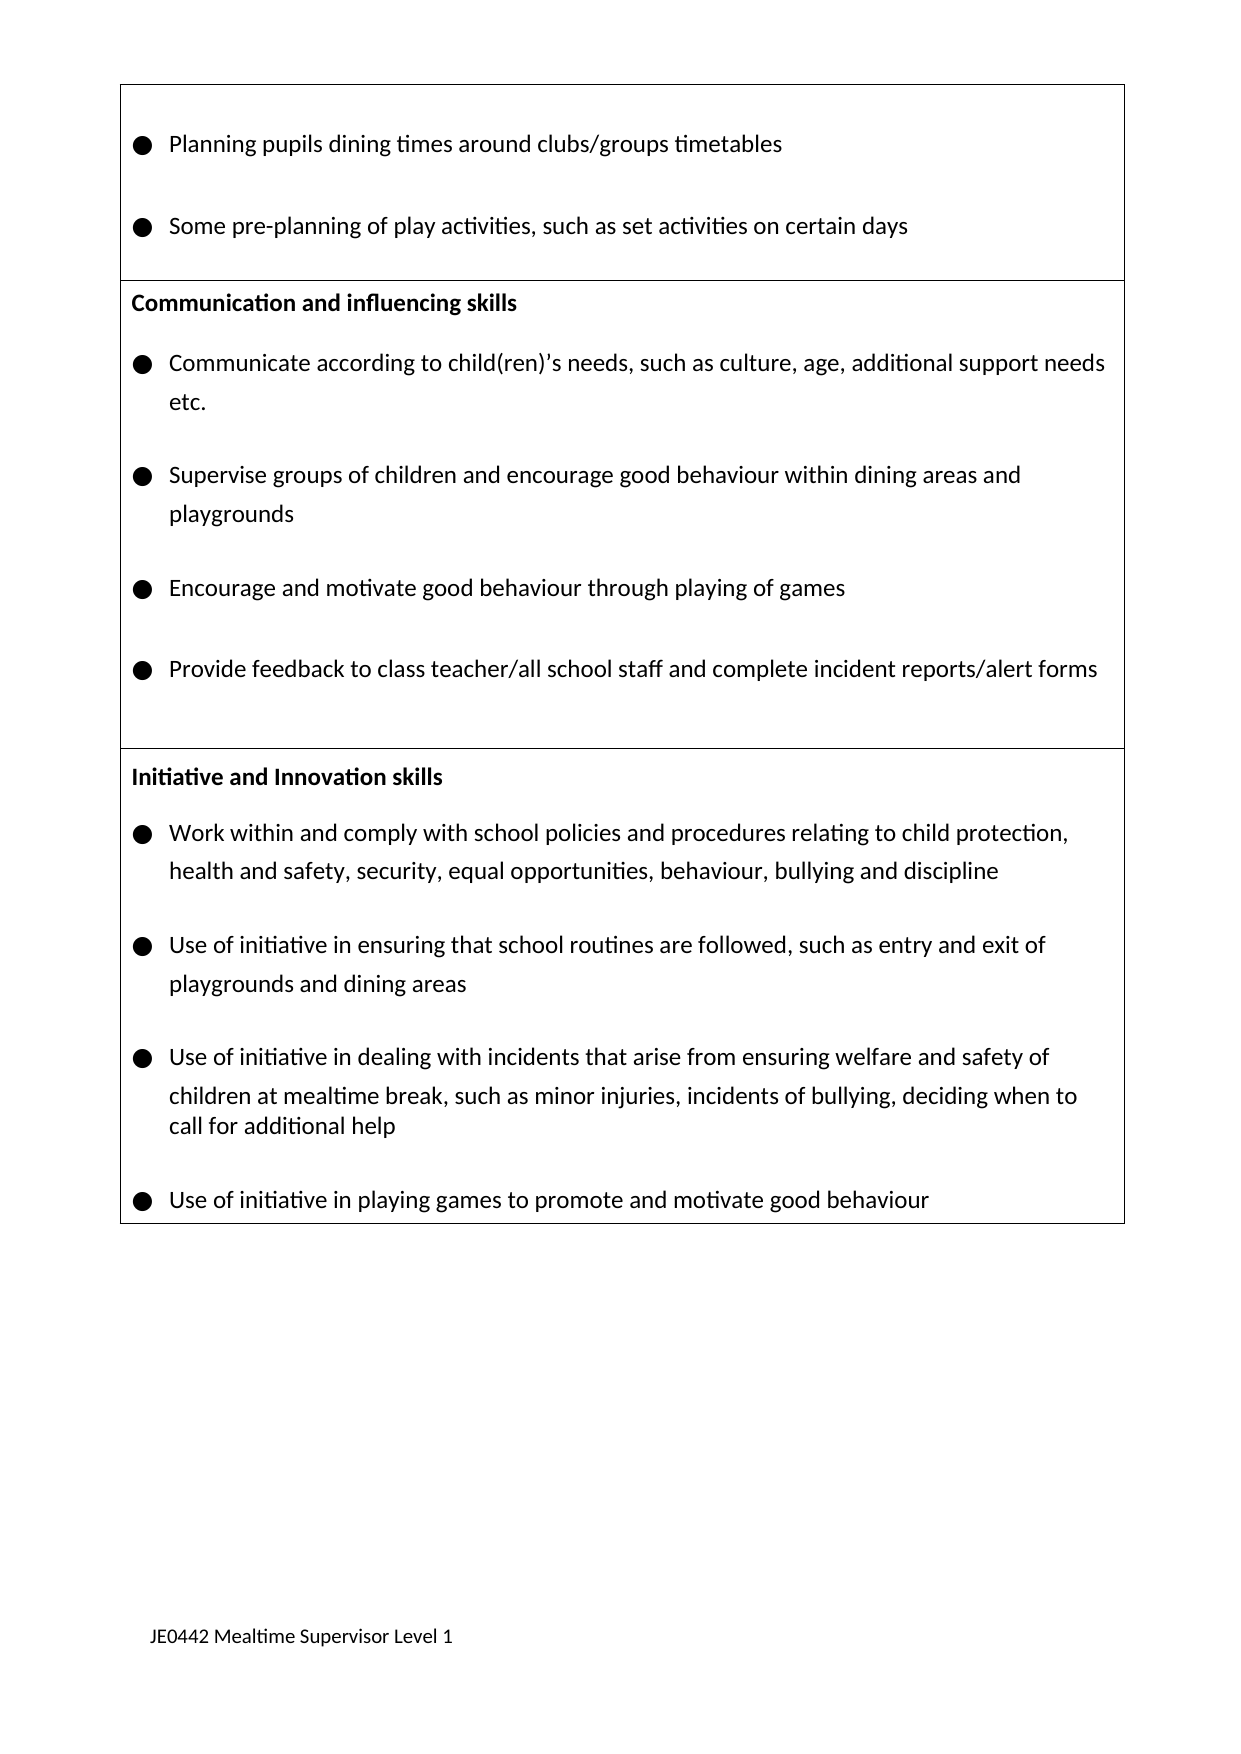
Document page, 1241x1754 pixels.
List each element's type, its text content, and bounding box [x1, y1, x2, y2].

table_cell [121, 85, 1124, 279]
table_cell Communication and influencing skills Communicate according to child(ren)’s needs, such as culture, age, additional support needs etc. Supervise groups of children and encourage good behaviour within dining areas and playgrounds Encourage and motivate good behaviour through playing of games Provide feedback to class teacher/all school staff and complete incident reports/alert forms [121, 281, 1124, 748]
table_cell Initiative and Innovation skills Work within and comply with school policies and procedures relating to child protection, health and safety, security, equal opportunities, behaviour, bullying and discipline Use of initiative in ensuring that school routines are followed, such as entry and exit of playgrounds and dining areas Use of initiative in dealing with incidents that arise from ensuring welfare and safety of children at mealtime break, such as minor injuries, incidents of bullying, deciding when to call for additional help Use of initiative in playing games to promote and motivate good behaviour [121, 749, 1124, 1223]
